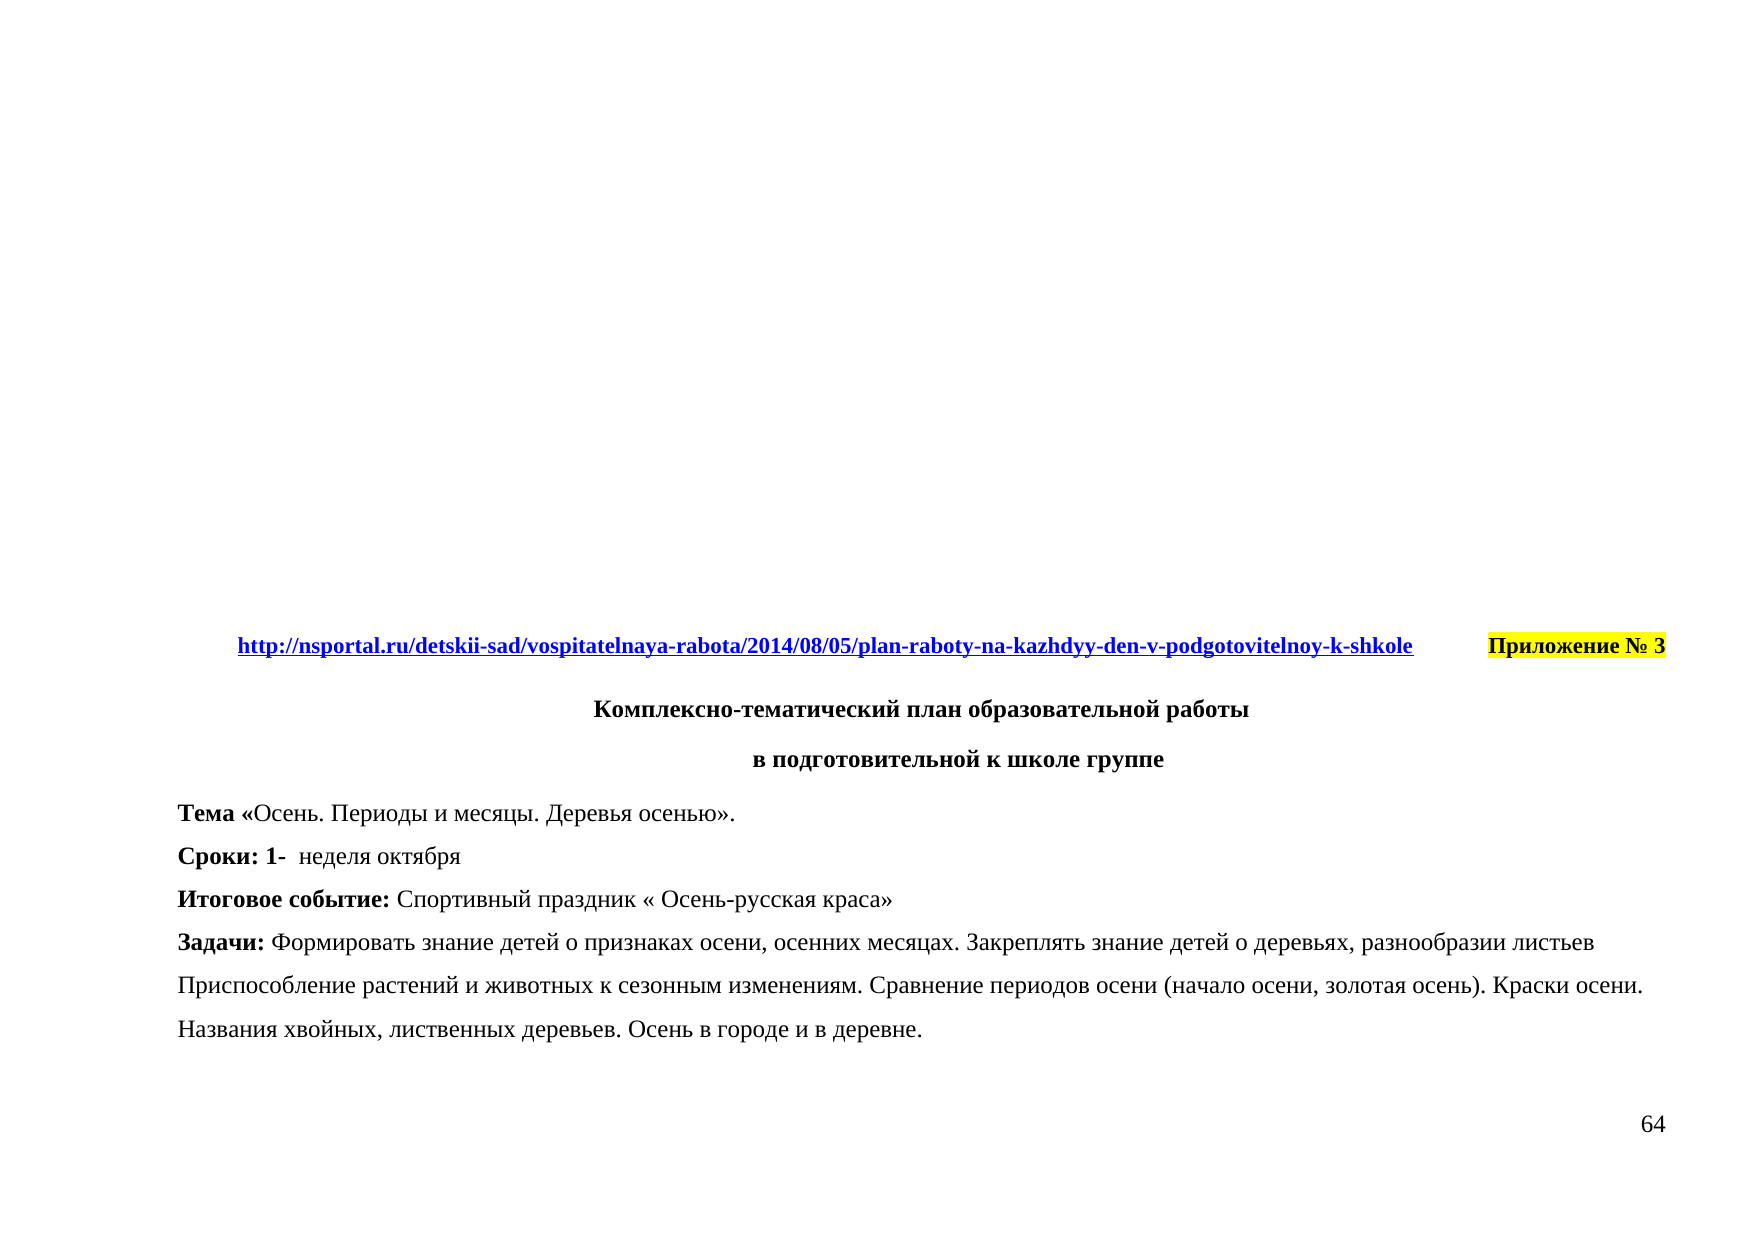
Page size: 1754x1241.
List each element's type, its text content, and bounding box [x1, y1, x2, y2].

text Задачи: Формировать знание детей о признаках осени, осенних месяцах. Закреплять знание детей о деревьях, разнообразии листьев Приспособление растений и животных к сезонным изменениям. Сравнение периодов осени (начало осени, золотая осень). Краски осени. Названия хвойных, лиственных деревьев. Осень в городе и в деревне. [177, 927, 1665, 1042]
text http://nsportal.ru/detskii-sad/vospitatelnaya-rabota/2014/08/05/plan-raboty-na-kazhdyy-den-v-podgotovitelnoy-k-shkole Приложение № 3 [177, 632, 1488, 658]
text Комплексно-тематический план образовательной работы [177, 692, 1665, 723]
text в подготовительной к школе группе [177, 744, 1665, 773]
text Сроки: 1- неделя октября [177, 841, 1665, 870]
text Итоговое событие: Спортивный праздник « Осень-русская краса» [177, 884, 1665, 913]
text Тема «Осень. Периоды и месяцы. Деревья осенью». [177, 798, 1665, 827]
